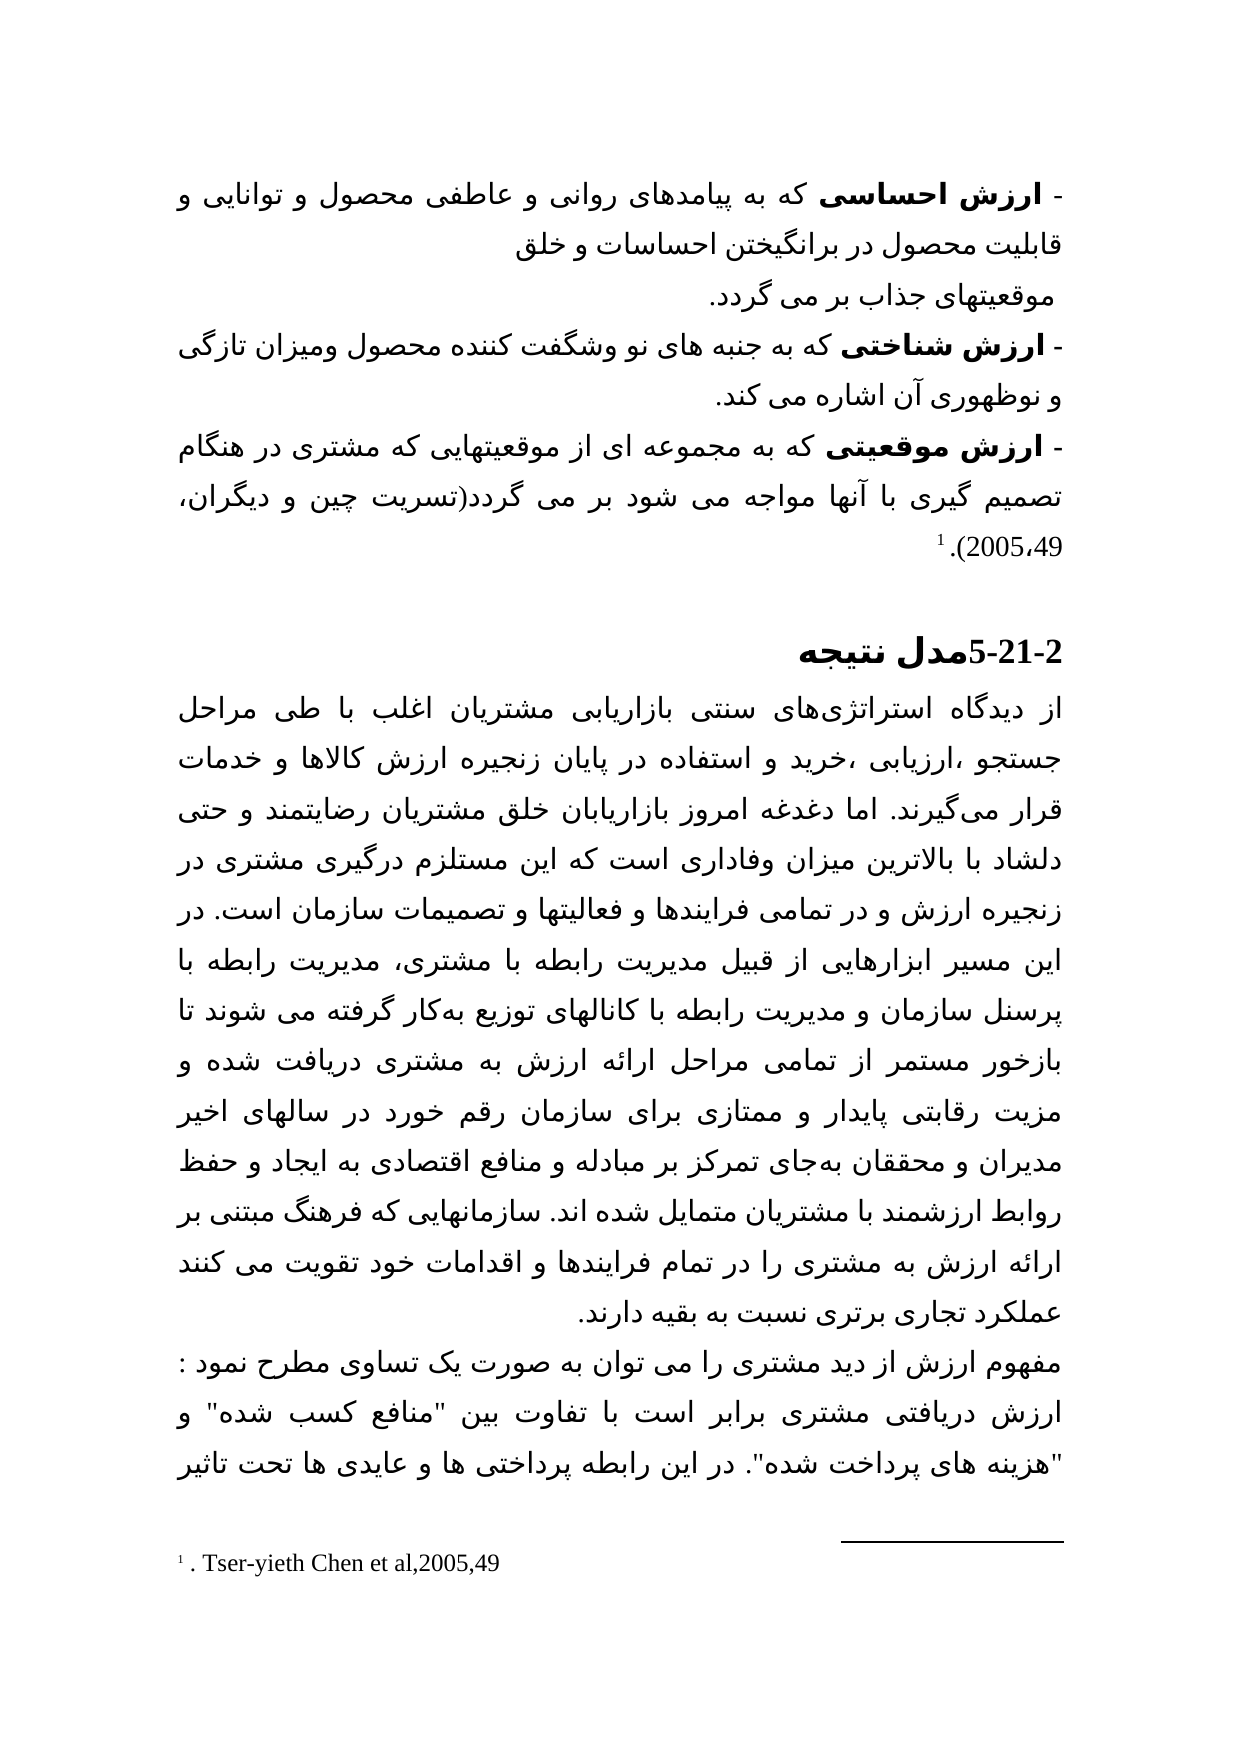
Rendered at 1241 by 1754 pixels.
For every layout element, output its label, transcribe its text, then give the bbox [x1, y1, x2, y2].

text موقعیتهای جذاب بر می گردد. [177, 278, 1063, 311]
text از دیدگاه استراتژی‌های سنتی بازاریابی مشتریان اغلب با طی مراحل جستجو ،ارزیابی ،خرید و استفاده در پایان زنجیره ارزش کالاها و خدمات قرار می‌گیرند. اما دغدغه امروز بازاریابان خلق مشتریان رضایتمند و حتی دلشاد با بالاترین میزان وفاداری است که این مستلزم درگیری مشتری در زنجیره ارزش و در تمامی فرایندها و فعالیتها و تصمیمات سازمان است. در این مسیر ابزارهایی از قبیل مدیریت رابطه با مشتری، مدیریت رابطه با پرسنل سازمان و مدیریت رابطه با کانالهای توزیع به‌کار گرفته می شوند تا بازخور مستمر از تمامی مراحل ارائه ارزش به مشتری دریافت شده و مزیت رقابتی پایدار و ممتازی برای سازمان رقم خورد در سالهای اخیر مدیران و محققان به‌جای تمرکز بر مبادله و منافع اقتصادی به ایجاد و حفظ روابط ارزشمند با مشتریان متمایل شده اند. سازمانهایی که فرهنگ مبتنی بر ارائه ارزش به مشتری را در تمام فرایندها و اقدامات خود تقویت می کنند عملکرد تجاری برتری نسبت به بقیه دارند. [177, 691, 1063, 1328]
subtitle 5-21-2مدل نتیجه [177, 630, 1063, 671]
text - ارزش موقعیتی که به مجموعه ای از موقعیتهایی که مشتری در هنگام تصمیم گیری با آنها مواجه می شود بر می گردد(تسریت چین و دیگران، 2005،49). [177, 429, 1063, 563]
text - ارزش شناختی که به جنبه های نو وشگفت کننده محصول ومیزان تازگی و نوظهوری آن اشاره می کند. [177, 328, 1063, 412]
text - ارزش احساسی که به پیامدهای روانی و عاطفی محصول و توانایی و قابلیت محصول در برانگیختن احساسات و خلق [177, 177, 1063, 261]
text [177, 1345, 1063, 1479]
